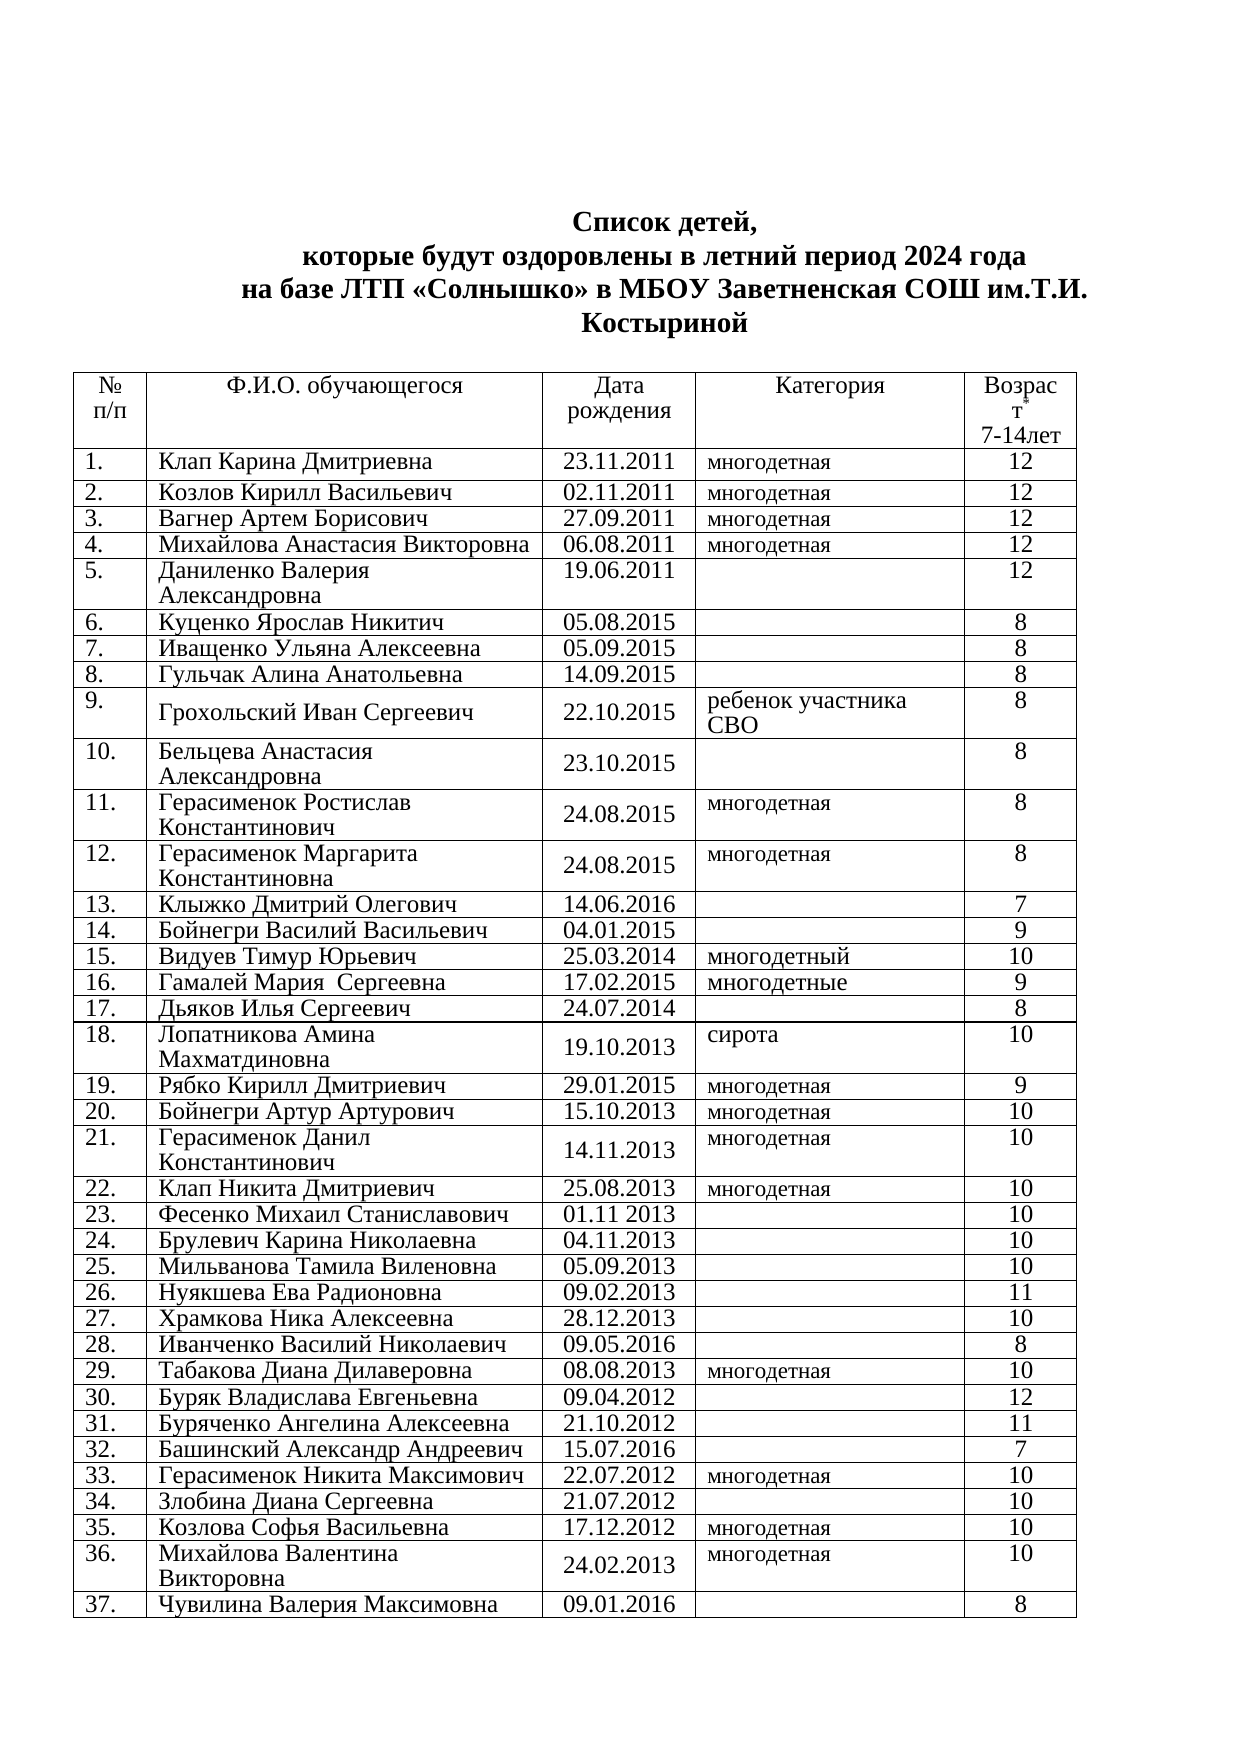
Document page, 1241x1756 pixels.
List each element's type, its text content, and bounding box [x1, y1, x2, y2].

table_cell 10 [965, 1359, 1076, 1384]
table_cell 26. [74, 1281, 146, 1306]
table_cell 28.12.2013 [543, 1307, 695, 1332]
table_cell 12 [965, 1385, 1076, 1410]
table_cell Вагнер Артем Борисович [147, 507, 542, 532]
table_cell 22.07.2012 [543, 1463, 695, 1488]
table_cell 14. [74, 918, 146, 943]
table_cell многодетные [696, 970, 964, 995]
table_cell Михайлова Анастасия Викторовна [147, 533, 542, 558]
table_cell [696, 1281, 964, 1306]
table_cell 12 [965, 481, 1076, 506]
table_header Ф.И.О. обучающегося [147, 373, 542, 448]
table_cell 19. [74, 1074, 146, 1098]
table_cell сирота [696, 1023, 964, 1072]
table_cell 10 [965, 1489, 1076, 1514]
table_header Возраст* 7-14лет [965, 373, 1076, 448]
table_cell 21.07.2012 [543, 1489, 695, 1514]
table_cell [696, 610, 964, 635]
table_cell 24.07.2014 [543, 996, 695, 1021]
table_cell 8 [965, 688, 1076, 738]
table_cell [696, 1385, 964, 1410]
table_cell 8 [965, 636, 1076, 661]
text Список детей, [177, 204, 1152, 238]
table_cell 8. [74, 662, 146, 687]
table_cell Герасименок Никита Максимович [147, 1463, 542, 1488]
table_cell 10 [965, 1307, 1076, 1332]
table_cell 8 [965, 1592, 1076, 1617]
table_cell 28. [74, 1333, 146, 1358]
table_cell Фесенко Михаил Станиславович [147, 1203, 542, 1228]
table_cell многодетная [696, 1359, 964, 1384]
table_cell 24.02.2013 [543, 1541, 695, 1591]
table_cell 7 [965, 1437, 1076, 1462]
table_cell Чувилина Валерия Максимовна [147, 1592, 542, 1617]
table_cell [696, 559, 964, 609]
table_cell [696, 1255, 964, 1280]
table_cell 14.11.2013 [543, 1126, 695, 1176]
table_cell Бельцева Анастасия Александровна [147, 739, 542, 789]
table_cell многодетная [696, 841, 964, 891]
table_cell 15. [74, 944, 146, 969]
table_cell 23.10.2015 [543, 739, 695, 789]
table_cell 10. [74, 739, 146, 789]
table_cell [696, 892, 964, 917]
table_cell [696, 996, 964, 1021]
table_cell 10 [965, 1177, 1076, 1202]
table_cell 9 [965, 918, 1076, 943]
table_cell [696, 1203, 964, 1228]
table_cell 8 [965, 841, 1076, 891]
table_cell многодетная [696, 1074, 964, 1098]
table_cell 21.10.2012 [543, 1411, 695, 1436]
table_cell Герасименок Ростислав Константинович [147, 790, 542, 840]
table_cell многодетная [696, 533, 964, 558]
table_cell 17. [74, 996, 146, 1021]
table_cell 05.08.2015 [543, 610, 695, 635]
table_cell Рябко Кирилл Дмитриевич [147, 1074, 542, 1098]
table_cell 09.02.2013 [543, 1281, 695, 1306]
table_cell [74, 481, 146, 506]
table_cell 12 [965, 507, 1076, 532]
table_cell 10 [965, 1255, 1076, 1280]
table_cell 10 [965, 1203, 1076, 1228]
table_cell [696, 1592, 964, 1617]
table_cell 23.11.2011 [543, 449, 695, 480]
table_cell 25.03.2014 [543, 944, 695, 969]
table_cell Бойнегри Василий Васильевич [147, 918, 542, 943]
table_cell 10 [965, 1126, 1076, 1176]
table_cell многодетный [696, 944, 964, 969]
table_cell 06.08.2011 [543, 533, 695, 558]
table_cell 09.05.2016 [543, 1333, 695, 1358]
table_cell [696, 739, 964, 789]
table_cell 32. [74, 1437, 146, 1462]
table_cell 05.09.2013 [543, 1255, 695, 1280]
table_header № п/п [74, 373, 146, 448]
table_cell Буряк Владислава Евгеньевна [147, 1385, 542, 1410]
table_cell 8 [965, 610, 1076, 635]
table_cell Лопатникова Амина Махматдиновна [147, 1023, 542, 1072]
table_cell Козлов Кирилл Васильевич [147, 481, 542, 506]
table_cell Клап Никита Дмитриевич [147, 1177, 542, 1202]
table_cell 20. [74, 1100, 146, 1124]
table_cell 23. [74, 1203, 146, 1228]
table_cell Герасименок Данил Константинович [147, 1126, 542, 1176]
table_cell многодетная [696, 1126, 964, 1176]
table_cell 12. [74, 841, 146, 891]
table_cell [696, 1229, 964, 1254]
table_cell 10 [965, 1463, 1076, 1488]
table_cell Михайлова Валентина Викторовна [147, 1541, 542, 1591]
table_cell 7 [965, 892, 1076, 917]
table_cell 13. [74, 892, 146, 917]
table_cell 19.06.2011 [543, 559, 695, 609]
table_cell 12 [965, 533, 1076, 558]
table_cell 22. [74, 1177, 146, 1202]
table_cell 10 [965, 1023, 1076, 1072]
table_cell Гульчак Алина Анатольевна [147, 662, 542, 687]
table_cell Дьяков Илья Сергеевич [147, 996, 542, 1021]
table_cell Мильванова Тамила Виленовна [147, 1255, 542, 1280]
table_cell Клап Карина Дмитриевна [147, 449, 542, 480]
table_cell 10 [965, 1229, 1076, 1254]
table_cell 12 [965, 559, 1076, 609]
table_cell Храмкова Ника Алексеевна [147, 1307, 542, 1332]
table_cell Гамалей Мария Сергеевна [147, 970, 542, 995]
table_cell 33. [74, 1463, 146, 1488]
table_cell 35. [74, 1515, 146, 1540]
table_cell 09.04.2012 [543, 1385, 695, 1410]
text которые будут оздоровлены в летний период 2024 года [177, 238, 1152, 271]
table_cell 31. [74, 1411, 146, 1436]
table_cell ребенок участника СВО [696, 688, 964, 738]
table_cell [74, 533, 146, 558]
table_cell 37. [74, 1592, 146, 1617]
table_cell 22.10.2015 [543, 688, 695, 738]
table_cell [74, 449, 146, 480]
table_cell Иващенко Ульяна Алексеевна [147, 636, 542, 661]
table_cell 11 [965, 1411, 1076, 1436]
table_cell Буряченко Ангелина Алексеевна [147, 1411, 542, 1436]
table_cell 17.02.2015 [543, 970, 695, 995]
table_cell 11 [965, 1281, 1076, 1306]
table_cell 27. [74, 1307, 146, 1332]
table_cell [696, 1411, 964, 1436]
table_cell многодетная [696, 1177, 964, 1202]
table_cell [696, 1489, 964, 1514]
table_cell Нуякшева Ева Радионовна [147, 1281, 542, 1306]
table_header Категория [696, 373, 964, 448]
table_cell 01.11 2013 [543, 1203, 695, 1228]
table_cell 08.08.2013 [543, 1359, 695, 1384]
table_cell [74, 559, 146, 609]
table_cell [696, 918, 964, 943]
table_cell Куценко Ярослав Никитич [147, 610, 542, 635]
table_cell Видуев Тимур Юрьевич [147, 944, 542, 969]
table_cell 15.10.2013 [543, 1100, 695, 1124]
table_cell 09.01.2016 [543, 1592, 695, 1617]
table_cell 15.07.2016 [543, 1437, 695, 1462]
table_cell 11. [74, 790, 146, 840]
table_cell 10 [965, 1541, 1076, 1591]
table_cell 05.09.2015 [543, 636, 695, 661]
table_cell 14.09.2015 [543, 662, 695, 687]
table_cell 24. [74, 1229, 146, 1254]
table_cell многодетная [696, 481, 964, 506]
table_cell многодетная [696, 1100, 964, 1124]
table_header Дата рождения [543, 373, 695, 448]
table_cell 27.09.2011 [543, 507, 695, 532]
table_cell многодетная [696, 449, 964, 480]
table_cell многодетная [696, 507, 964, 532]
table_cell 19.10.2013 [543, 1023, 695, 1072]
table_cell 10 [965, 944, 1076, 969]
table_cell Иванченко Василий Николаевич [147, 1333, 542, 1358]
table_cell 16. [74, 970, 146, 995]
table_cell 9 [965, 1074, 1076, 1098]
table_cell 24.08.2015 [543, 790, 695, 840]
table_cell Даниленко Валерия Александровна [147, 559, 542, 609]
table_cell 29. [74, 1359, 146, 1384]
table_cell 21. [74, 1126, 146, 1176]
table_cell Герасименок Маргарита Константиновна [147, 841, 542, 891]
table_cell Злобина Диана Сергеевна [147, 1489, 542, 1514]
table_cell 04.11.2013 [543, 1229, 695, 1254]
table_cell Козлова Софья Васильевна [147, 1515, 542, 1540]
table_cell Грохольский Иван Сергеевич [147, 688, 542, 738]
table_cell 8 [965, 739, 1076, 789]
table_cell многодетная [696, 1541, 964, 1591]
table_cell многодетная [696, 790, 964, 840]
table_cell Клыжко Дмитрий Олегович [147, 892, 542, 917]
table_cell 25. [74, 1255, 146, 1280]
table_cell 8 [965, 1333, 1076, 1358]
table_cell 02.11.2011 [543, 481, 695, 506]
table_cell многодетная [696, 1515, 964, 1540]
table_cell 10 [965, 1515, 1076, 1540]
table_cell 25.08.2013 [543, 1177, 695, 1202]
table_cell Башинский Александр Андреевич [147, 1437, 542, 1462]
table_cell [696, 1307, 964, 1332]
table_cell Табакова Диана Дилаверовна [147, 1359, 542, 1384]
table_cell 34. [74, 1489, 146, 1514]
text на базе ЛТП «Солнышко» в МБОУ Заветненская СОШ им.Т.И. Костыриной [177, 271, 1152, 338]
table_cell 18. [74, 1023, 146, 1072]
table_cell [696, 636, 964, 661]
table_cell Брулевич Карина Николаевна [147, 1229, 542, 1254]
table_cell 10 [965, 1100, 1076, 1124]
table_cell многодетная [696, 1463, 964, 1488]
table_cell 9. [74, 688, 146, 738]
table_cell [696, 1437, 964, 1462]
table_cell 14.06.2016 [543, 892, 695, 917]
table_cell [696, 1333, 964, 1358]
table_cell 04.01.2015 [543, 918, 695, 943]
table_cell 8 [965, 662, 1076, 687]
table_cell [74, 507, 146, 532]
table_cell 8 [965, 790, 1076, 840]
table_cell 17.12.2012 [543, 1515, 695, 1540]
table_cell 12 [965, 449, 1076, 480]
table_cell [696, 662, 964, 687]
table_cell 6. [74, 610, 146, 635]
table_cell 8 [965, 996, 1076, 1021]
table_cell 9 [965, 970, 1076, 995]
table_cell 29.01.2015 [543, 1074, 695, 1098]
table_cell 24.08.2015 [543, 841, 695, 891]
table_cell Бойнегри Артур Артурович [147, 1100, 542, 1124]
table_cell 7. [74, 636, 146, 661]
table_cell 36. [74, 1541, 146, 1591]
table_cell 30. [74, 1385, 146, 1410]
